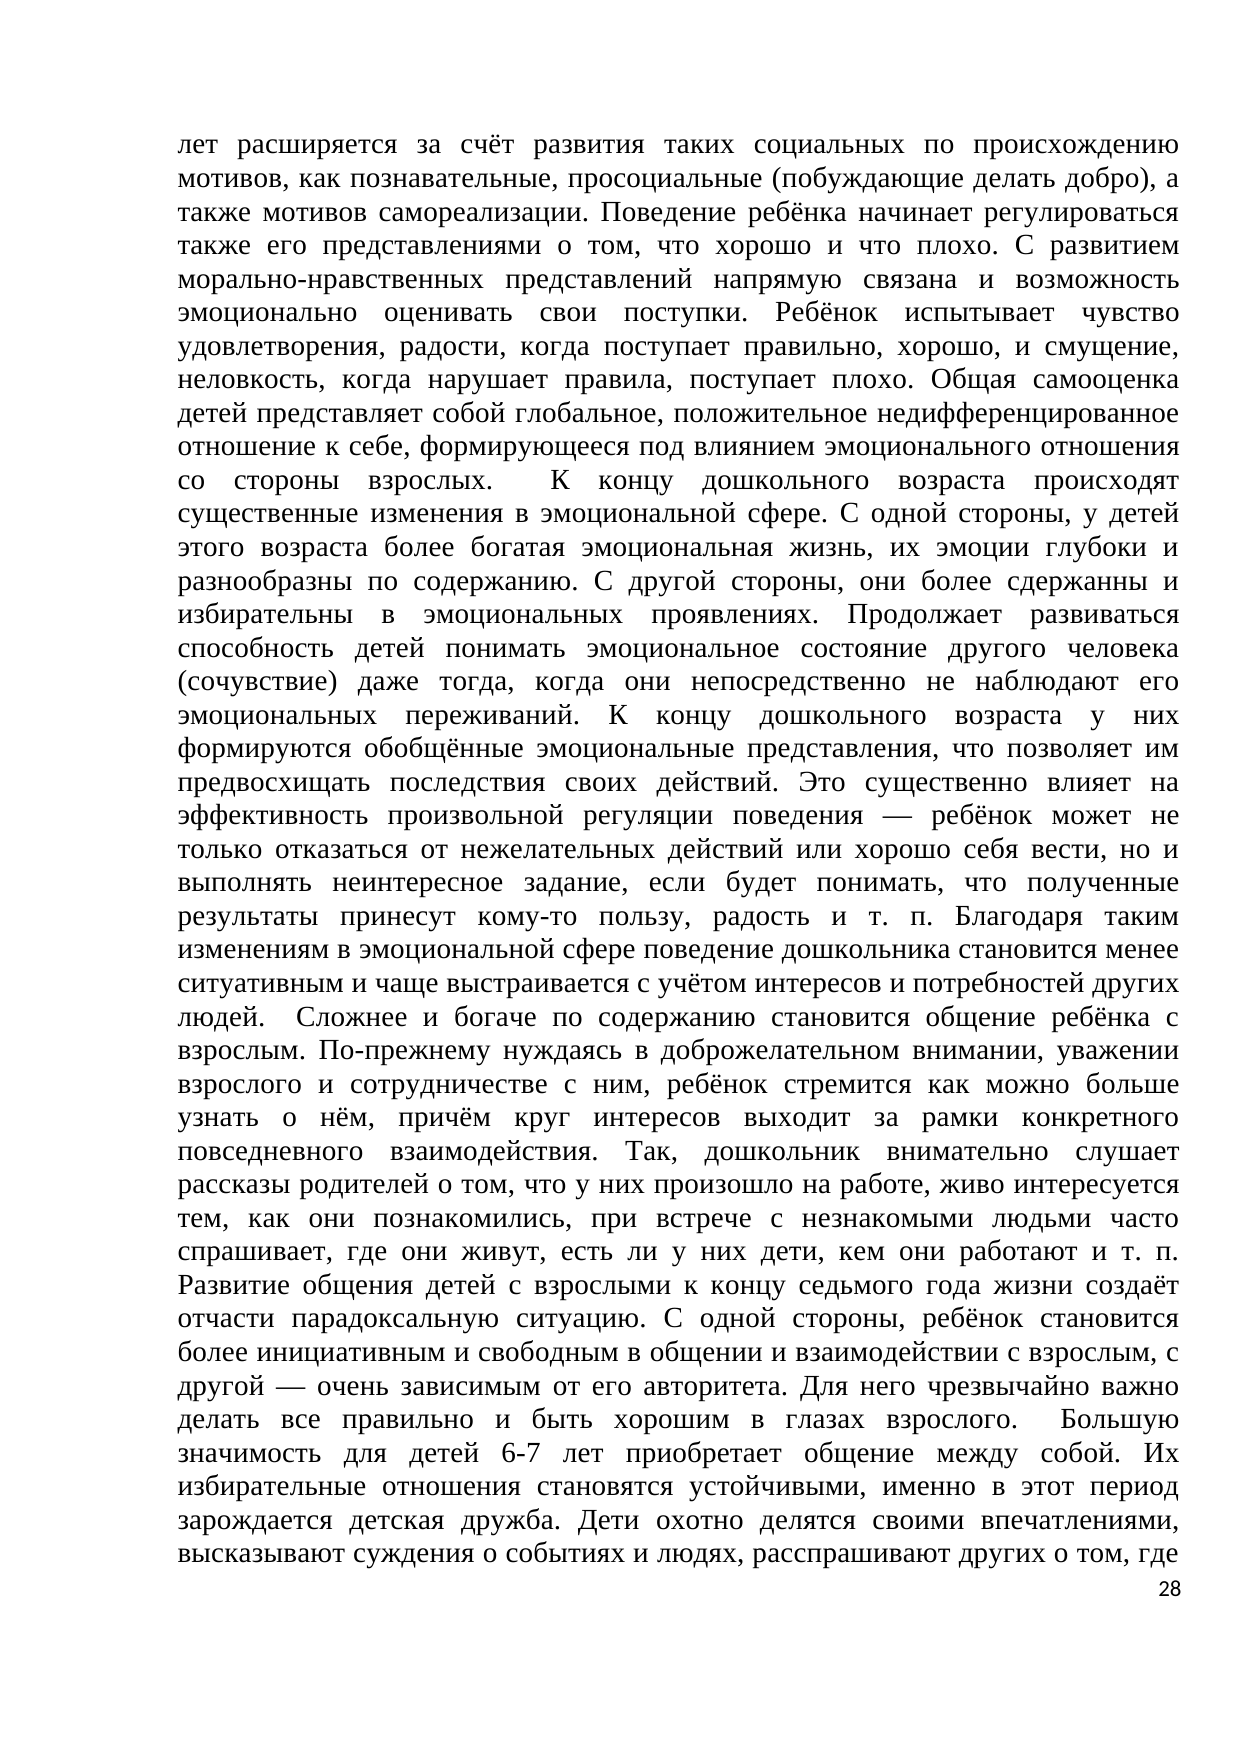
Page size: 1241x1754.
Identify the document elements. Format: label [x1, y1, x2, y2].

text [177, 127, 1181, 1569]
